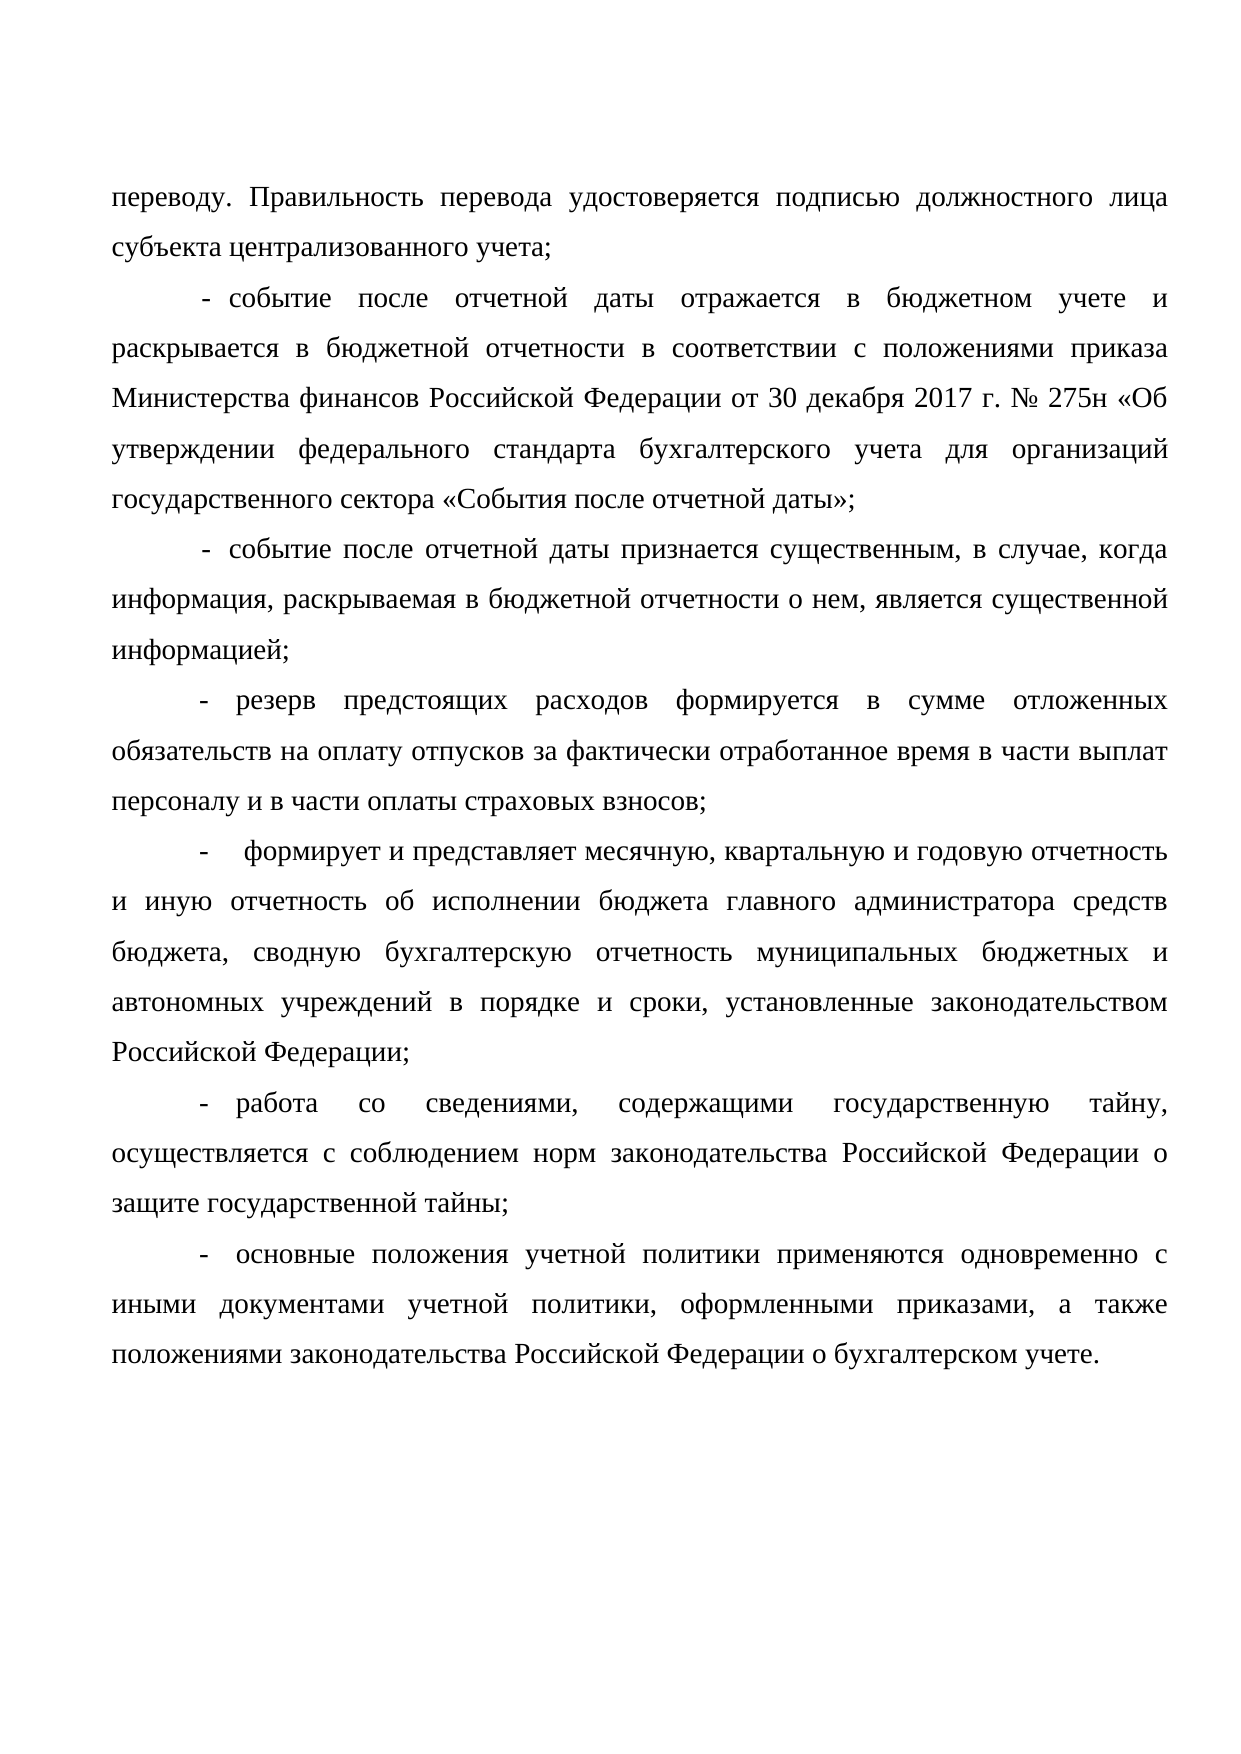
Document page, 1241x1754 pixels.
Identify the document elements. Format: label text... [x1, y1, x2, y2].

list резерв предстоящих расходов формируется в сумме отложенных обязательств на оплату отпусков за фактически отработанное время в части выплат персоналу и в части оплаты страховых взносов; [111, 682, 1169, 816]
list работа со сведениями, содержащими государственную тайну, осуществляется с соблюдением норм законодательства Российской Федерации о защите государственной тайны; [111, 1085, 1169, 1219]
list формирует и представляет месячную, квартальную и годовую отчетность и иную отчетность об исполнении бюджета главного администратора средств бюджета, сводную бухгалтерскую отчетность муниципальных бюджетных и автономных учреждений в порядке и сроки, установленные законодательством Российской Федерации; [111, 833, 1169, 1068]
list основные положения учетной политики применяются одновременно с иными документами учетной политики, оформленными приказами, а также положениями законодательства Российской Федерации о бухгалтерском учете. [111, 1236, 1169, 1370]
list событие после отчетной даты признается существенным, в случае, когда информация, раскрываемая в бюджетной отчетности о нем, является существенной информацией; [111, 531, 1169, 666]
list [111, 179, 1169, 263]
list событие после отчетной даты отражается в бюджетном учете и раскрывается в бюджетной отчетности в соответствии с положениями приказа Министерства финансов Российской Федерации от 30 декабря 2017 г. № 275н «Об утверждении федерального стандарта бухгалтерского учета для организаций государственного сектора «События после отчетной даты»; [111, 280, 1169, 514]
